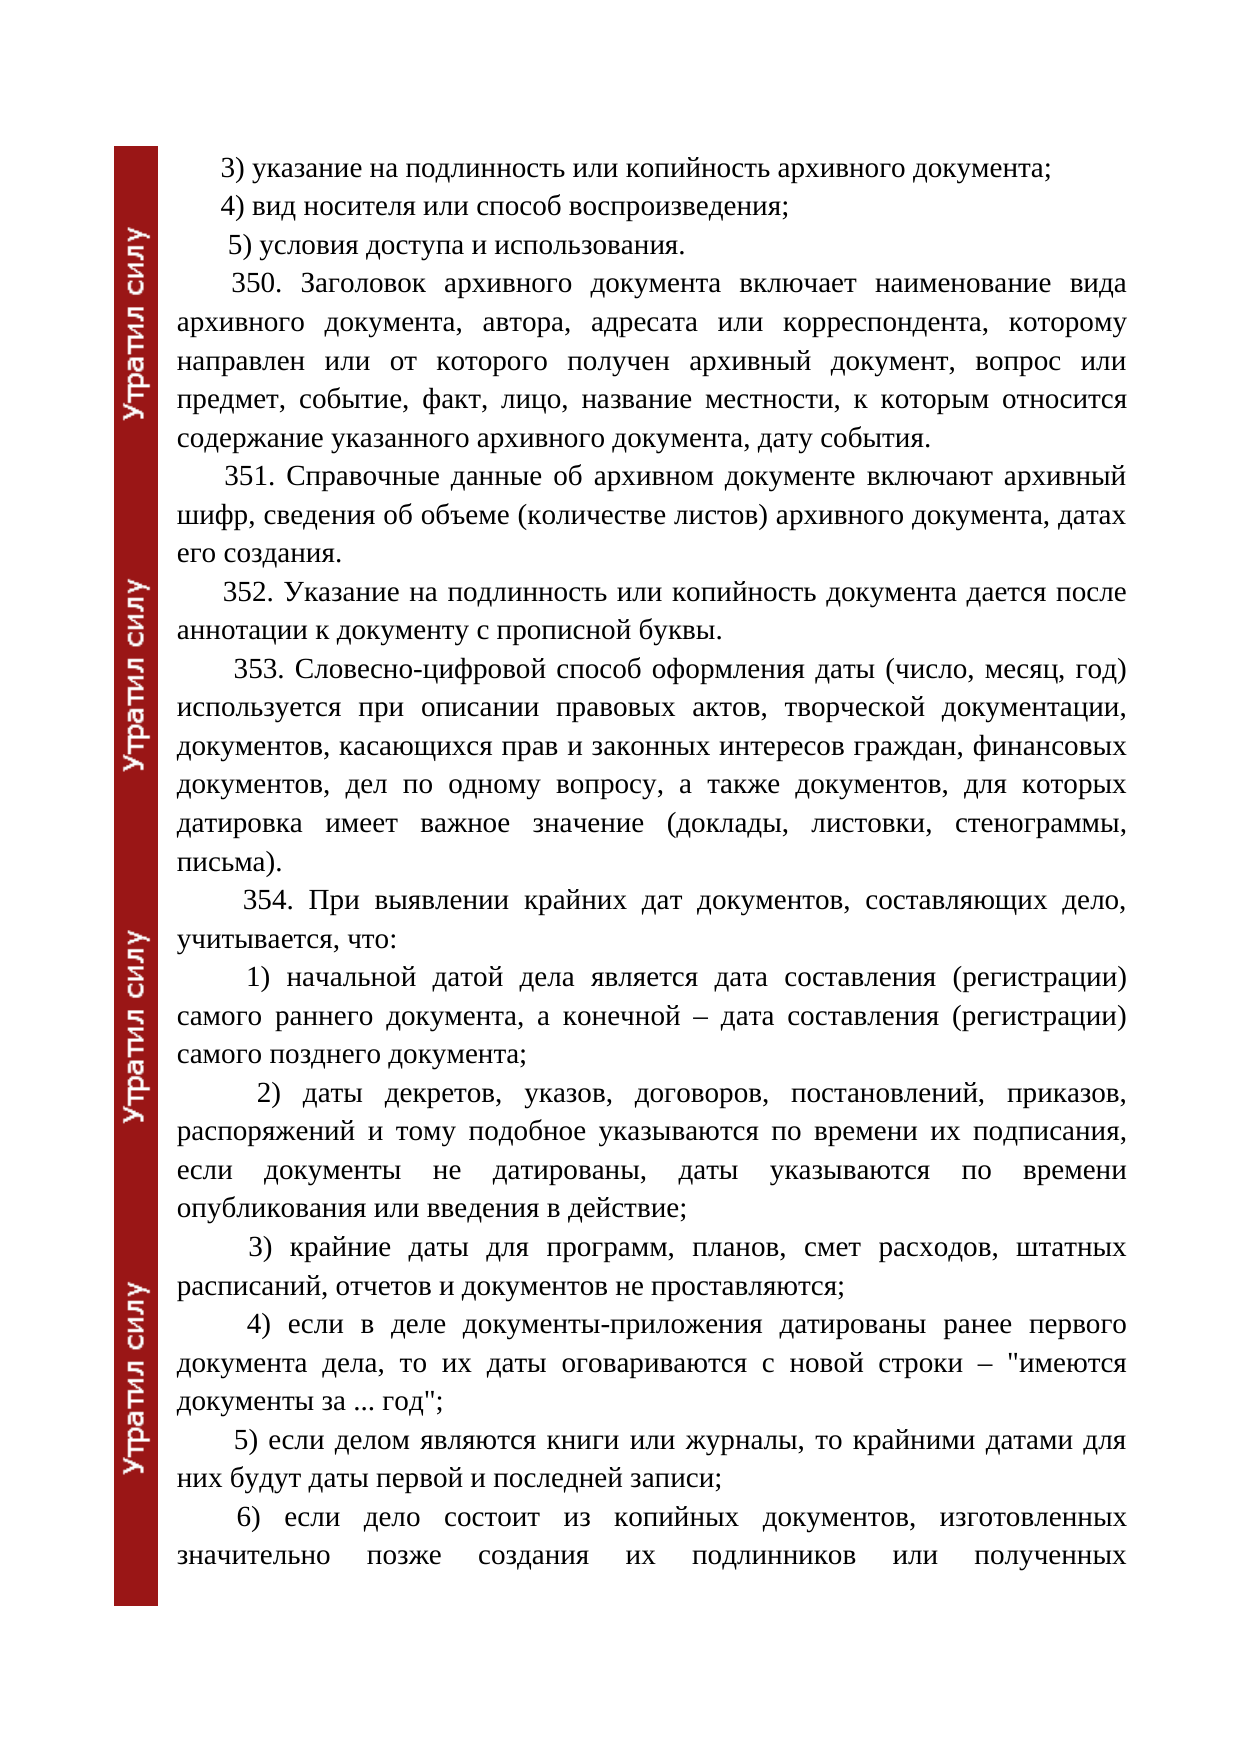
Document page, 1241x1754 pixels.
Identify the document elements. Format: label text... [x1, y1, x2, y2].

picture [114, 1224, 158, 1229]
picture [114, 1417, 158, 1422]
picture [114, 453, 158, 458]
picture [114, 261, 158, 266]
text 354. При выявлении крайних дат документов, составляющих дело, учитывается, что: [112, 882, 1128, 954]
text 3) крайние даты для программ, планов, смет расходов, штатных расписаний, отчетов и документов не проставляются; [112, 1229, 1128, 1301]
picture [114, 954, 158, 959]
picture [114, 146, 158, 150]
picture [114, 1494, 158, 1499]
text 3) указание на подлинность или копийность архивного документа; [112, 150, 1128, 183]
picture [114, 569, 158, 574]
text 2) даты декретов, указов, договоров, постановлений, приказов, распоряжений и тому подобное указываются по времени их подписания, если документы не датированы, даты указываются по времени опубликования или введения в действие; [112, 1075, 1128, 1224]
text 4) вид носителя или способ воспроизведения; [112, 188, 1128, 222]
text 353. Словесно-цифровой способ оформления даты (число, месяц, год) используется при описании правовых актов, творческой документации, документов, касающихся прав и законных интересов граждан, финансовых документов, дел по одному вопросу, а также документов, для которых датировка имеет важное значение (доклады, листовки, стенограммы, письма). [112, 651, 1128, 877]
picture [114, 1301, 158, 1306]
text 5) если делом являются книги или журналы, то крайними датами для них будут даты первой и последней записи; [112, 1422, 1128, 1494]
picture [114, 877, 158, 882]
text 5) условия доступа и использования. [112, 227, 1128, 261]
picture [114, 1571, 158, 1606]
picture [114, 1070, 158, 1075]
picture [114, 183, 158, 188]
text 4) если в деле документы-приложения датированы ранее первого документа дела, то их даты оговариваются с новой строки – "имеются документы за ... год"; [112, 1306, 1128, 1417]
text 352. Указание на подлинность или копийность документа дается после аннотации к документу с прописной буквы. [112, 574, 1128, 646]
picture [114, 222, 158, 227]
text 1) начальной датой дела является дата составления (регистрации) самого раннего документа, а конечной – дата составления (регистрации) самого позднего документа; [112, 959, 1128, 1070]
text 351. Справочные данные об архивном документе включают архивный шифр, сведения об объеме (количестве листов) архивного документа, датах его создания. [112, 458, 1128, 569]
text 350. Заголовок архивного документа включает наименование вида архивного документа, автора, адресата или корреспондента, которому направлен или от которого получен архивный документ, вопрос или предмет, событие, факт, лицо, название местности, к которым относится содержание указанного архивного документа, дату события. [112, 266, 1128, 453]
picture [114, 646, 158, 651]
